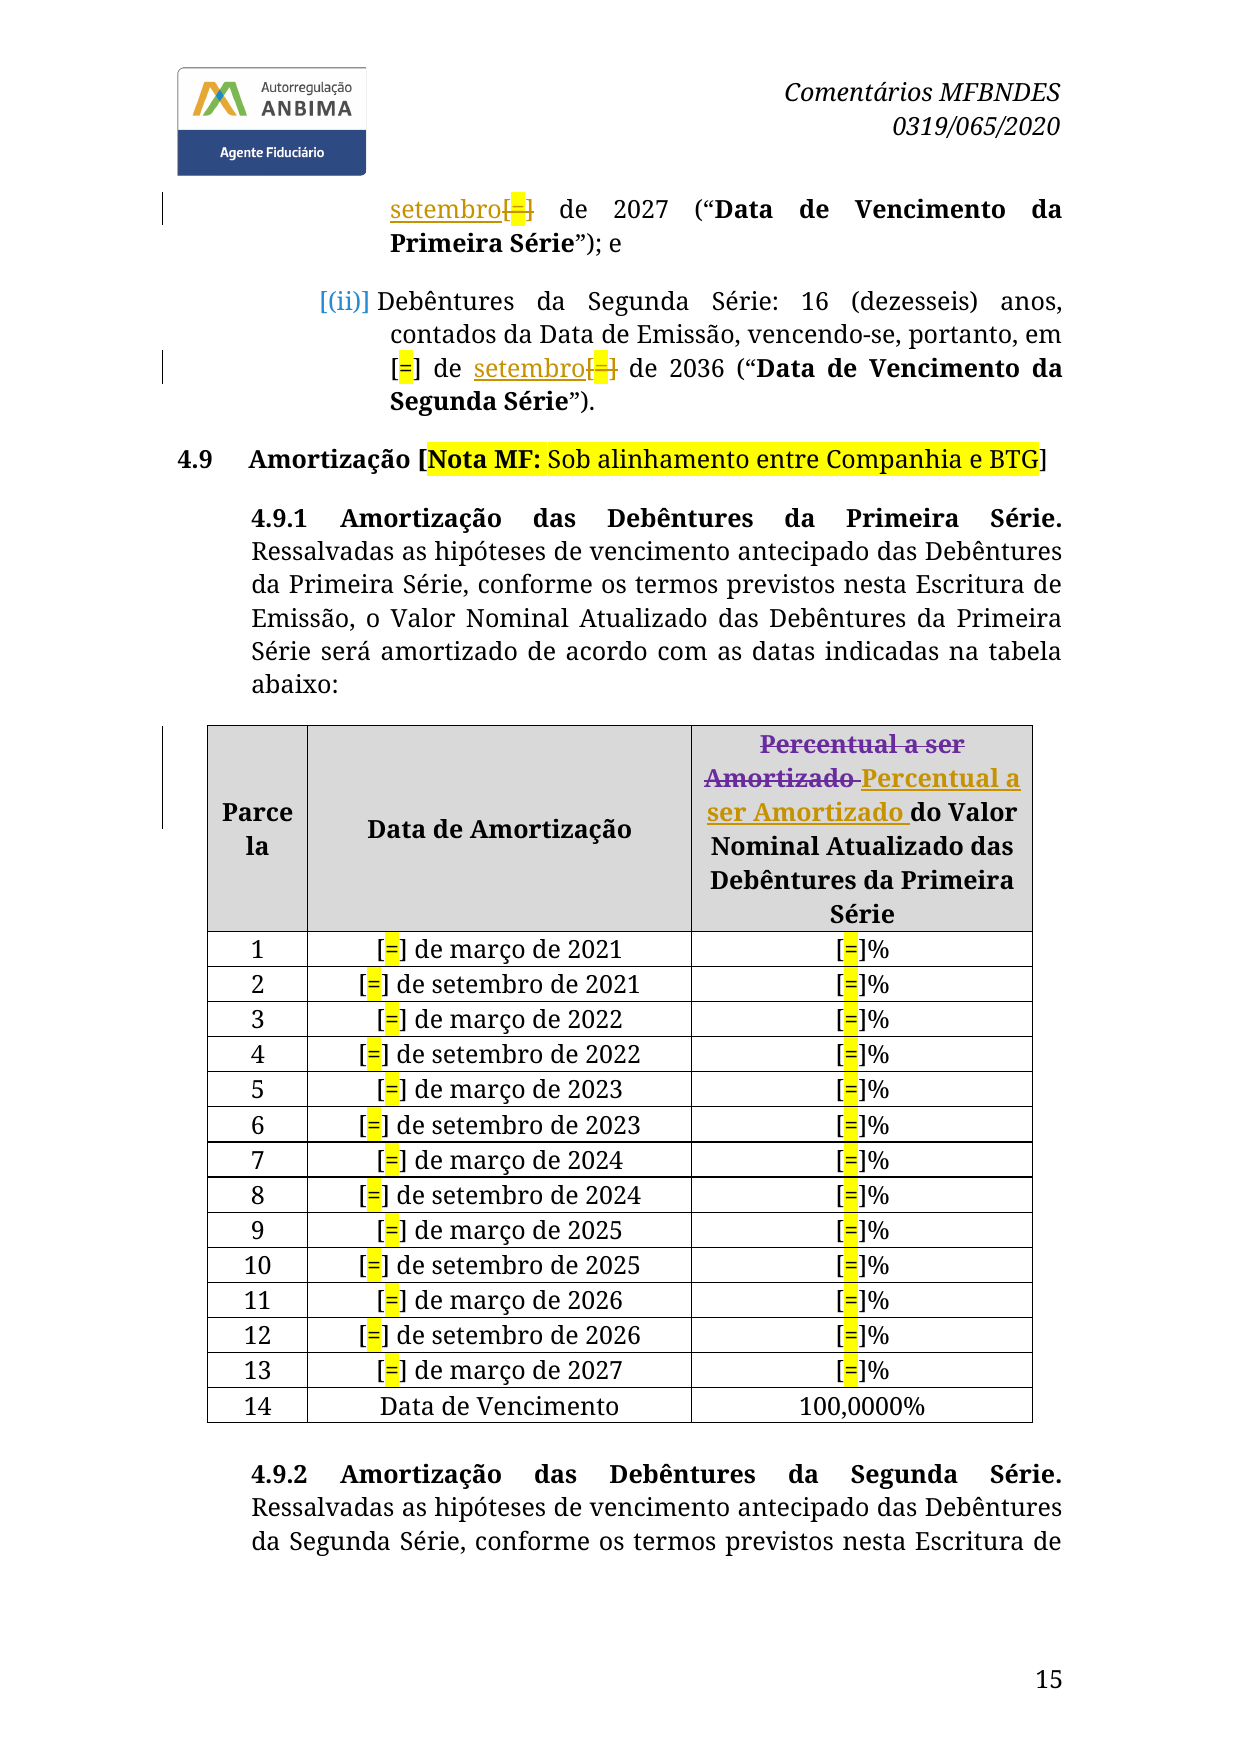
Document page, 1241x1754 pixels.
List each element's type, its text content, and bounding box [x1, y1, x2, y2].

table_cell [=] de março de 2022 [399, 1002, 691, 1036]
table_cell 9 [208, 1213, 307, 1247]
table_cell 2 [208, 967, 307, 1001]
table_cell [=]% [858, 967, 1032, 1001]
table_cell [=] de março de 2024 [308, 1143, 385, 1176]
table_cell [=] de março de 2026 [399, 1283, 691, 1317]
table_cell [=]% [858, 1283, 1032, 1317]
table_cell [=] de março de 2021 [399, 932, 691, 966]
table_cell [=]% [692, 1353, 844, 1387]
table_cell [=] de setembro de 2021 [381, 967, 691, 1001]
table_cell 13 [208, 1353, 307, 1387]
table_cell [=] de setembro de 2024 [308, 1178, 367, 1212]
table_cell 100,0000% [692, 1388, 1032, 1422]
table_cell 3 [208, 1002, 307, 1036]
table_header Parcela [208, 726, 307, 931]
table_cell 4 [208, 1037, 307, 1071]
table_cell [=] de março de 2021 [308, 932, 385, 966]
table_cell [=]% [692, 1213, 844, 1247]
table_cell [=] de março de 2024 [399, 1143, 691, 1176]
table_cell [=] de março de 2026 [308, 1283, 385, 1317]
table_cell [=] de março de 2027 [308, 1353, 385, 1387]
table_cell [=] de março de 2027 [399, 1353, 691, 1387]
table_cell [=] de setembro de 2025 [381, 1248, 691, 1282]
table_cell [=] de setembro de 2023 [381, 1107, 691, 1141]
table_cell [=]% [692, 1002, 844, 1036]
picture [177, 67, 367, 176]
table_cell Data de Vencimento [308, 1388, 691, 1422]
table_cell [=]% [858, 1143, 1032, 1176]
table_cell [=]% [858, 1072, 1032, 1106]
table_cell 6 [208, 1107, 307, 1141]
table_cell [=] de março de 2022 [308, 1002, 385, 1036]
table_cell [=]% [692, 1037, 844, 1071]
table_cell 12 [208, 1318, 307, 1352]
table_cell [=]% [858, 1213, 1032, 1247]
table_cell 11 [208, 1283, 307, 1317]
table_header do Valor Nominal Atualizado das Debêntures da Primeira Série [692, 726, 1032, 931]
table_cell [=]% [692, 1107, 844, 1141]
text Amortização [Nota MF: Sob alinhamento entre Companhia e BTG] [177, 442, 427, 475]
text Debêntures da Segunda Série: 16 (dezesseis) anos, contados da Data de Emissão, vencendo-se, portanto, em [=] de de 2036 (“Data de Vencimento da Segunda Série”). [319, 284, 1063, 417]
table_cell [=] de março de 2023 [399, 1072, 691, 1106]
table_cell [=]% [858, 1107, 1032, 1141]
table_cell [=] de março de 2025 [399, 1213, 691, 1247]
table_cell [=]% [692, 1248, 844, 1282]
table_cell 10 [208, 1248, 307, 1282]
table_cell [=]% [692, 1318, 844, 1352]
table_cell [=] de setembro de 2023 [308, 1107, 367, 1141]
table_cell [=] de setembro de 2021 [308, 967, 367, 1001]
table_cell [=]% [692, 1283, 844, 1317]
table_cell [=]% [858, 932, 1032, 966]
table_cell [=]% [692, 967, 844, 1001]
table_cell [=]% [858, 1002, 1032, 1036]
table_cell [=] de setembro de 2022 [308, 1037, 367, 1071]
table_header Data de Amortização [308, 726, 691, 931]
table_cell [=]% [858, 1037, 1032, 1071]
table_cell [=]% [858, 1318, 1032, 1352]
table_cell [=]% [858, 1353, 1032, 1387]
table_cell 5 [208, 1072, 307, 1106]
table_cell [=] de setembro de 2024 [381, 1178, 691, 1212]
table_cell 8 [208, 1178, 307, 1212]
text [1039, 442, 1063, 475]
table_cell [=]% [692, 1178, 844, 1212]
table_cell 1 [208, 932, 307, 966]
table_cell 14 [208, 1388, 307, 1422]
table_cell 7 [208, 1143, 307, 1176]
table_cell [=] de setembro de 2022 [381, 1037, 691, 1071]
table_cell [=] de setembro de 2026 [381, 1318, 691, 1352]
table_cell [=] de março de 2023 [308, 1072, 385, 1106]
table_cell [=] de setembro de 2026 [308, 1318, 367, 1352]
table_cell [=]% [692, 932, 844, 966]
table_cell [=] de março de 2025 [308, 1213, 385, 1247]
table_cell [=]% [858, 1248, 1032, 1282]
text Amortização das Debêntures da Primeira Série. Ressalvadas as hipóteses de vencimento antecipado das Debêntures da Primeira Série, conforme os termos previstos nesta Escritura de Emissão, o Valor Nominal Atualizado das Debêntures da Primeira Série será amortizado de acordo com as datas indicadas na tabela abaixo: [251, 500, 1063, 700]
table_cell [=]% [858, 1178, 1032, 1212]
table_cell [=]% [692, 1072, 844, 1106]
table_cell [=]% [692, 1143, 844, 1176]
table_cell [=] de setembro de 2025 [308, 1248, 367, 1282]
